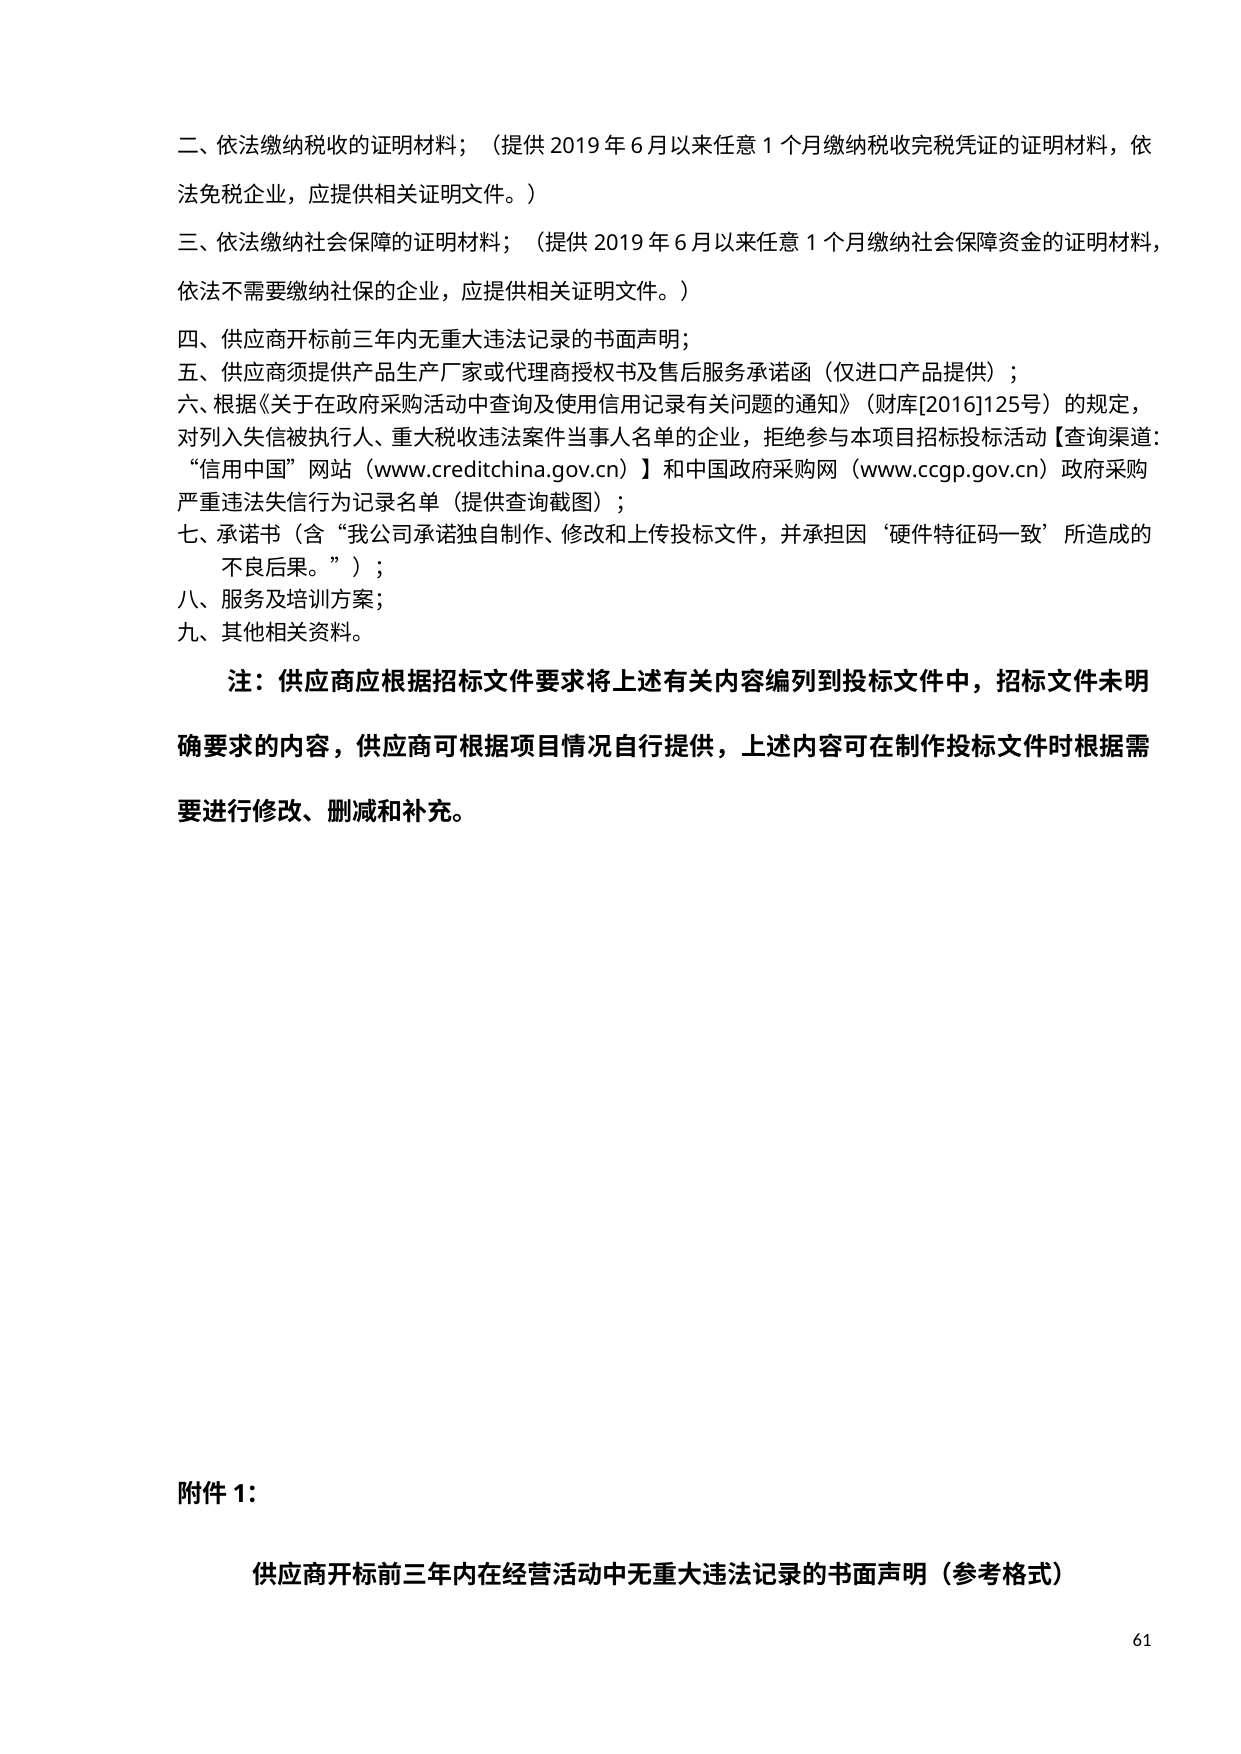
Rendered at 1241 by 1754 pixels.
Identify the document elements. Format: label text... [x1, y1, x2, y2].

text 注：供应商应根据招标文件要求将上述有关内容编列到投标文件中，招标文件未明确要求的内容，供应商可根据项目情况自行提供，上述内容可在制作投标文件时根据需要进行修改、删减和补充。 [177, 647, 1152, 842]
text 供应商开标前三年内在经营活动中无重大违法记录的书面声明（参考格式） [177, 1540, 1152, 1605]
text 八、服务及培训方案； [177, 582, 1152, 614]
text 六、根据《关于在政府采购活动中查询及使用信用记录有关问题的通知》（财库[2016]125号）的规定，对列入失信被执行人、重大税收违法案件当事人名单的企业，拒绝参与本项目招标投标活动【查询渠道：“信用中国”网站（www.creditchina.gov.cn）】和中国政府采购网（www.ccgp.gov.cn）政府采购严重违法失信行为记录名单（提供查询截图）； [177, 387, 1152, 517]
text 五、供应商须提供产品生产厂家或代理商授权书及售后服务承诺函（仅进口产品提供）； [177, 354, 1152, 387]
text 三、依法缴纳社会保障的证明材料；（提供 2019年6月以来任意 1 个月缴纳社会保障资金的证明材料，依法不需要缴纳社保的企业，应提供相关证明文件。） [177, 224, 1152, 306]
text 七、承诺书（含“我公司承诺独自制作、修改和上传投标文件，并承担因‘硬件特征码一致’所造成的不良后果。”）； [177, 517, 1152, 582]
text 附件1： [177, 1459, 1152, 1524]
text 九、其他相关资料。 [177, 614, 1152, 647]
text 四、供应商开标前三年内无重大违法记录的书面声明； [177, 322, 1152, 354]
text 二、依法缴纳税收的证明材料；（提供 2019年6月以来任意 1 个月缴纳税收完税凭证的证明材料，依法免税企业，应提供相关证明文件。） [177, 127, 1152, 209]
